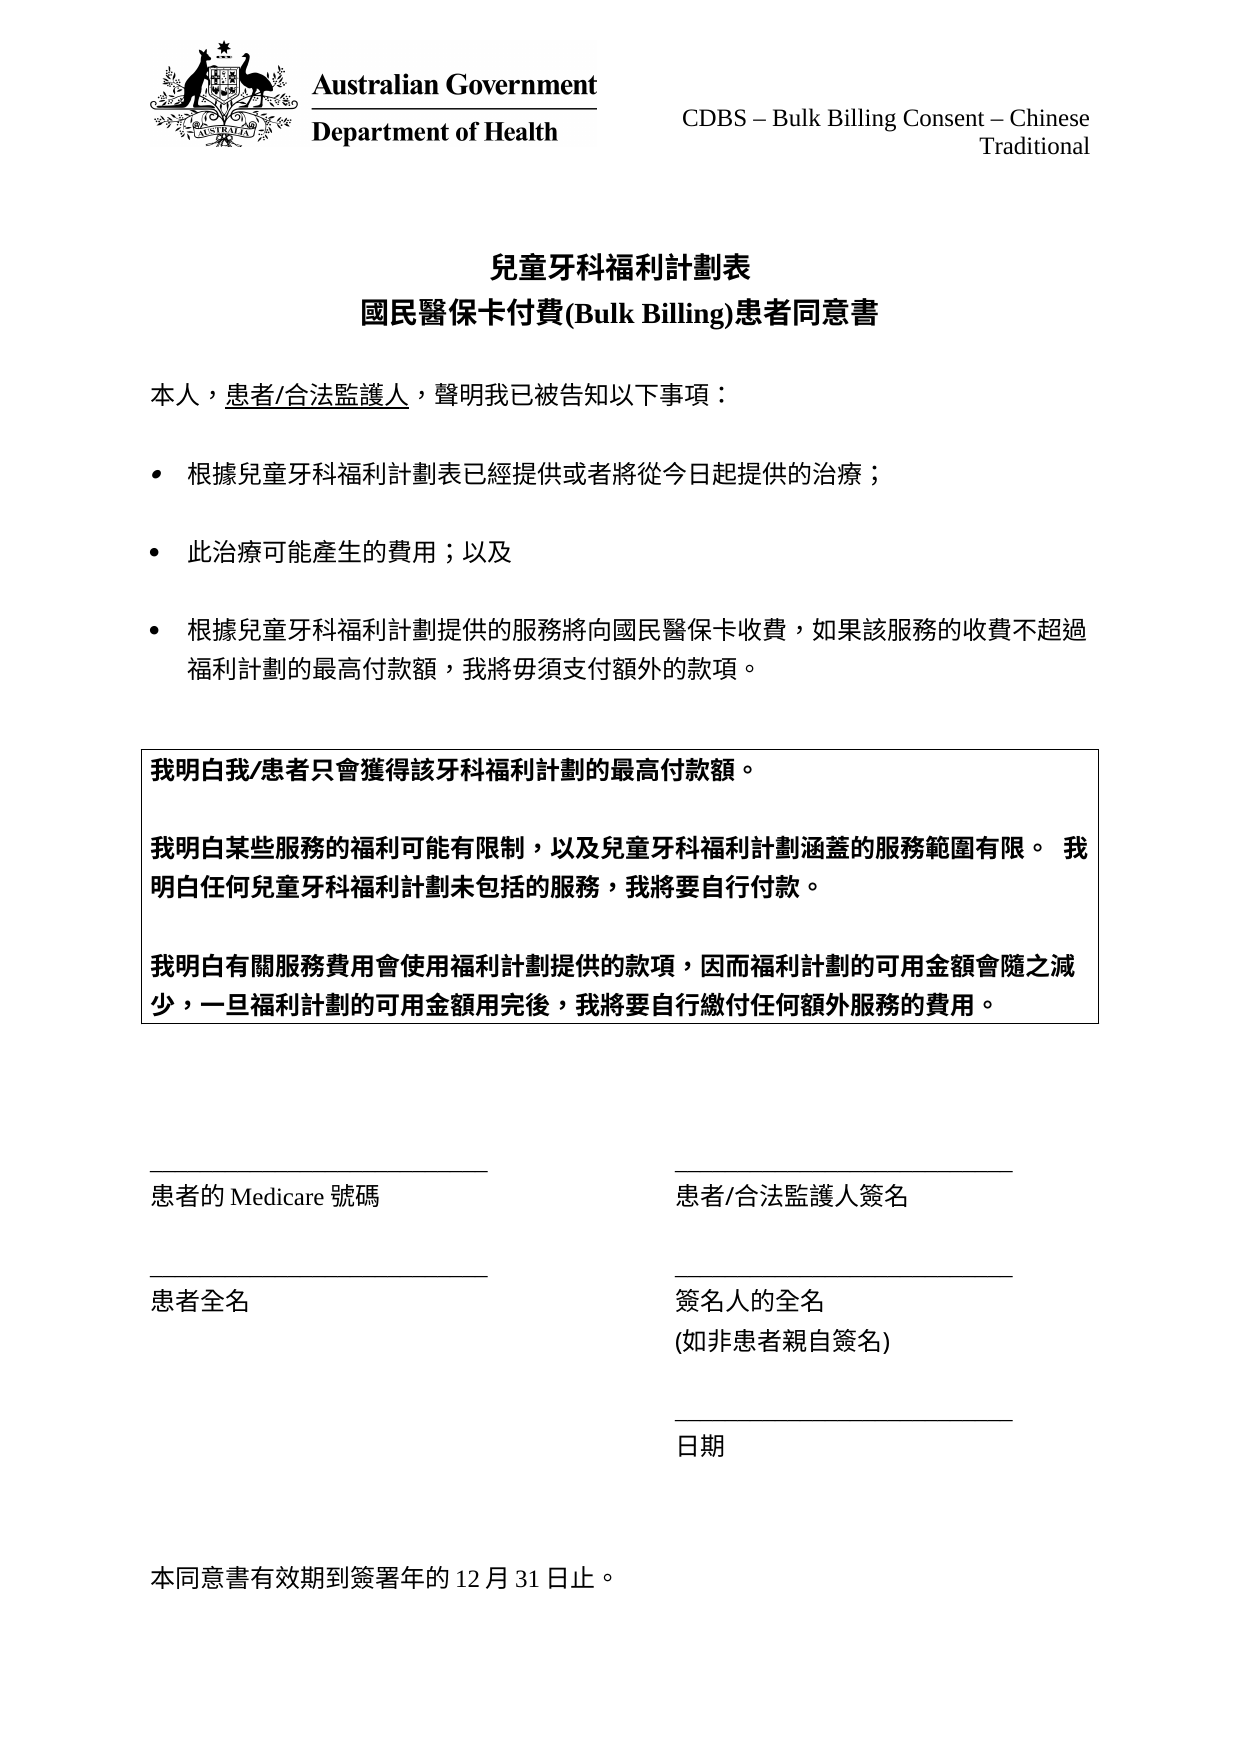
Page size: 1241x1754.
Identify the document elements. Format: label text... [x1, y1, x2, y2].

picture [150, 40, 597, 147]
list 根據兒童牙科福利計劃提供的服務將向國民醫保卡收費，如果該服務的收費不超過福利計劃的最高付款額，我將毋須支付額外的款項。 [150, 613, 1090, 686]
text 我明白我/患者只會獲得該牙科福利計劃的最高付款額。 [142, 750, 1098, 786]
text 患者全名 簽名人的全名 (如非患者親自簽名) [150, 1284, 1090, 1357]
list 根據兒童牙科福利計劃表已經提供或者將從今日起提供的治療； [150, 456, 1090, 490]
text ___________________________ ___________________________ [150, 1251, 1090, 1280]
text ___________________________ ___________________________ [150, 1146, 1090, 1174]
text 患者的Medicare 號碼 患者/合法監護人簽名 [150, 1179, 1090, 1213]
text 我明白有關服務費用會使用福利計劃提供的款項，因而福利計劃的可用金額會隨之減少，一旦福利計劃的可用金額用完後，我將要自行繳付任何額外服務的費用。 [142, 945, 1098, 1023]
text 日期 [600, 1428, 1090, 1462]
subtitle 兒童牙科福利計劃表 [150, 247, 1090, 287]
subtitle 國民醫保卡付費(Bulk Billing)患者同意書 [150, 293, 1090, 332]
text 本人，患者/合法監護人，聲明我已被告知以下事項： [150, 378, 1090, 412]
text 本同意書有效期到簽署年的12月31日止。 [150, 1561, 1090, 1594]
list 此治療可能產生的費用；以及 [150, 534, 1090, 569]
text 我明白某些服務的福利可能有限制，以及兒童牙科福利計劃涵蓋的服務範圍有限。 我明白任何兒童牙科福利計劃未包括的服務，我將要自行付款。 [142, 828, 1098, 904]
text ___________________________ [600, 1395, 1090, 1424]
